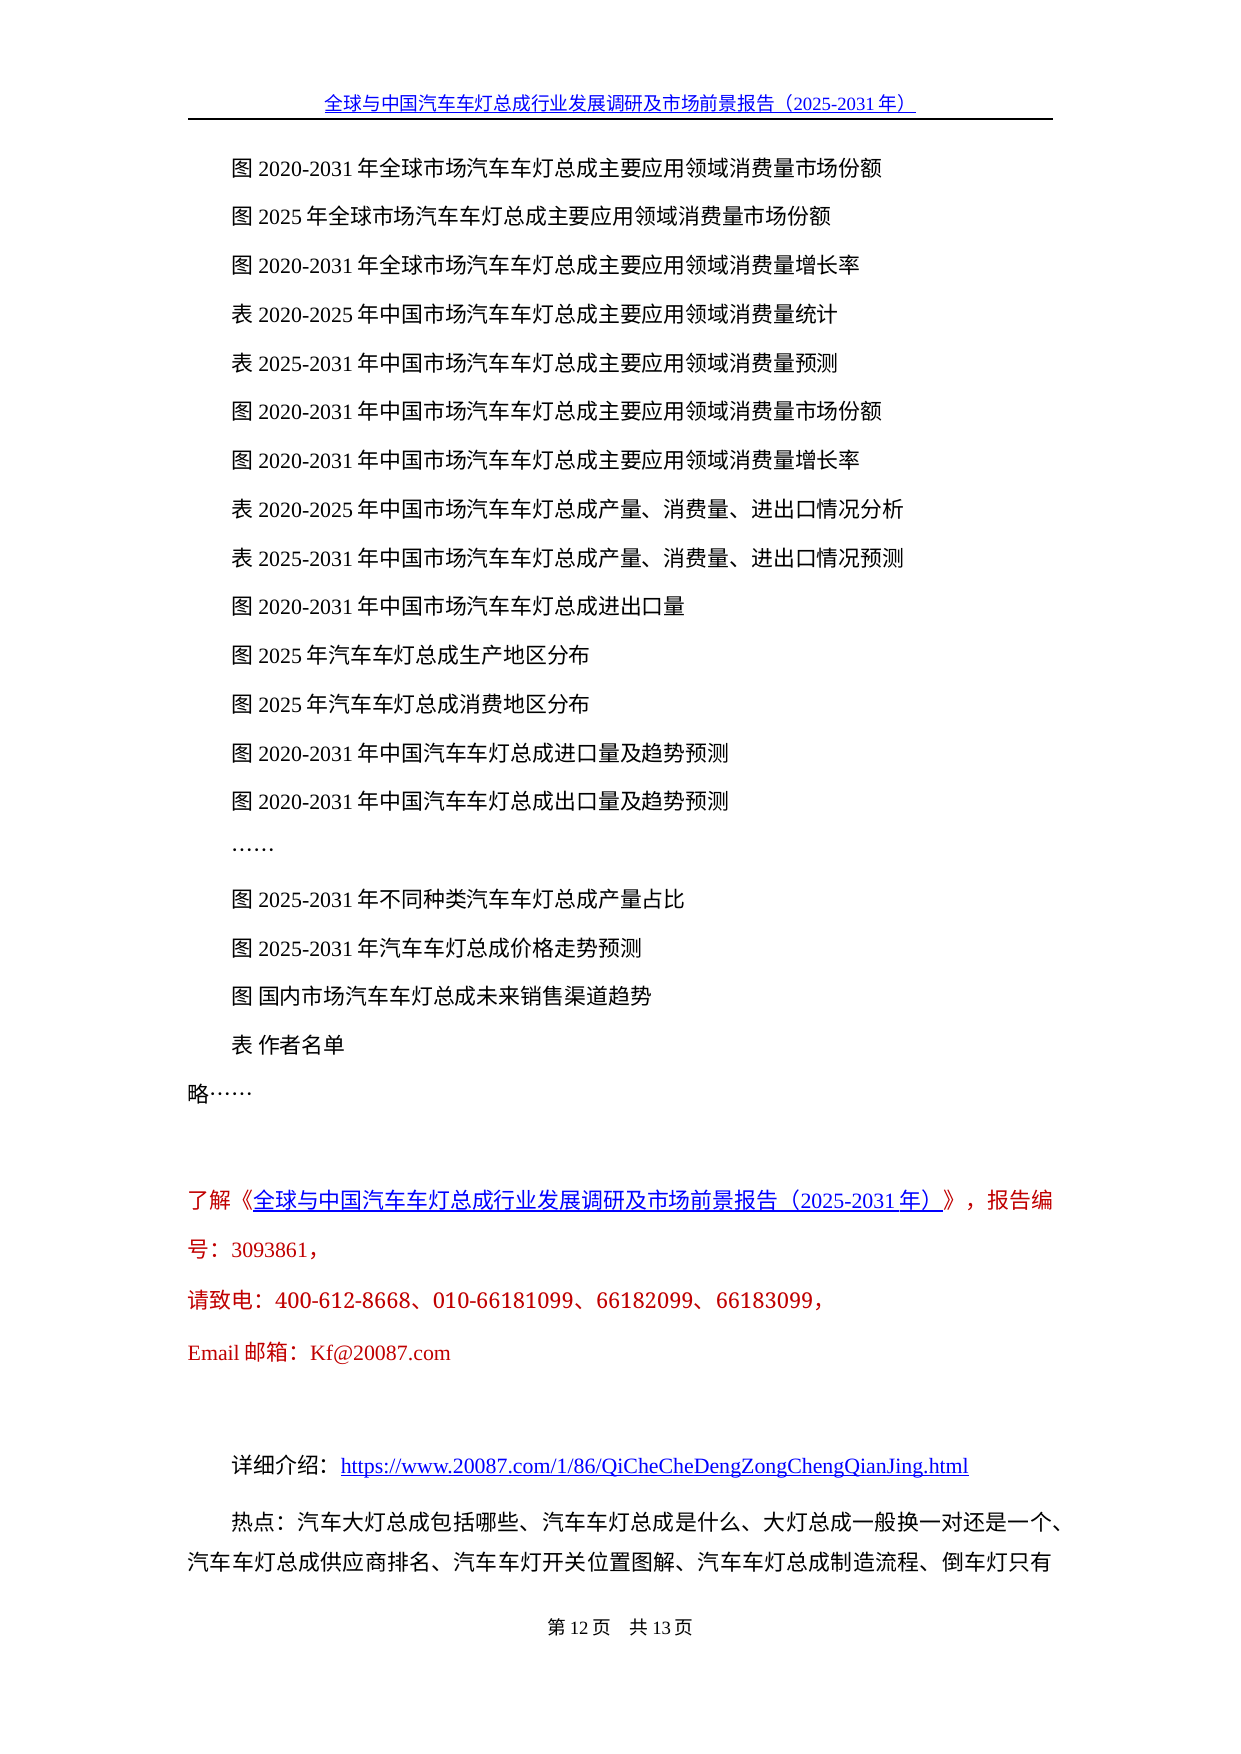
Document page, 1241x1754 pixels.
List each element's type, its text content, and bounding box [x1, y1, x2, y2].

text 详细介绍：https://www.20087.com/1/86/QiCheCheDengZongChengQianJing.html [187, 1448, 1053, 1480]
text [187, 1504, 1053, 1577]
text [187, 150, 1053, 1109]
text 请致电：400-612-8668、010-66181099、66182099、66183099， [187, 1283, 1053, 1316]
text Email邮箱：Kf@20087.com [187, 1335, 1053, 1367]
text 了解《全球与中国汽车车灯总成行业发展调研及市场前景报告（2025-2031年）》，报告编号：3093861， [187, 1183, 1053, 1264]
